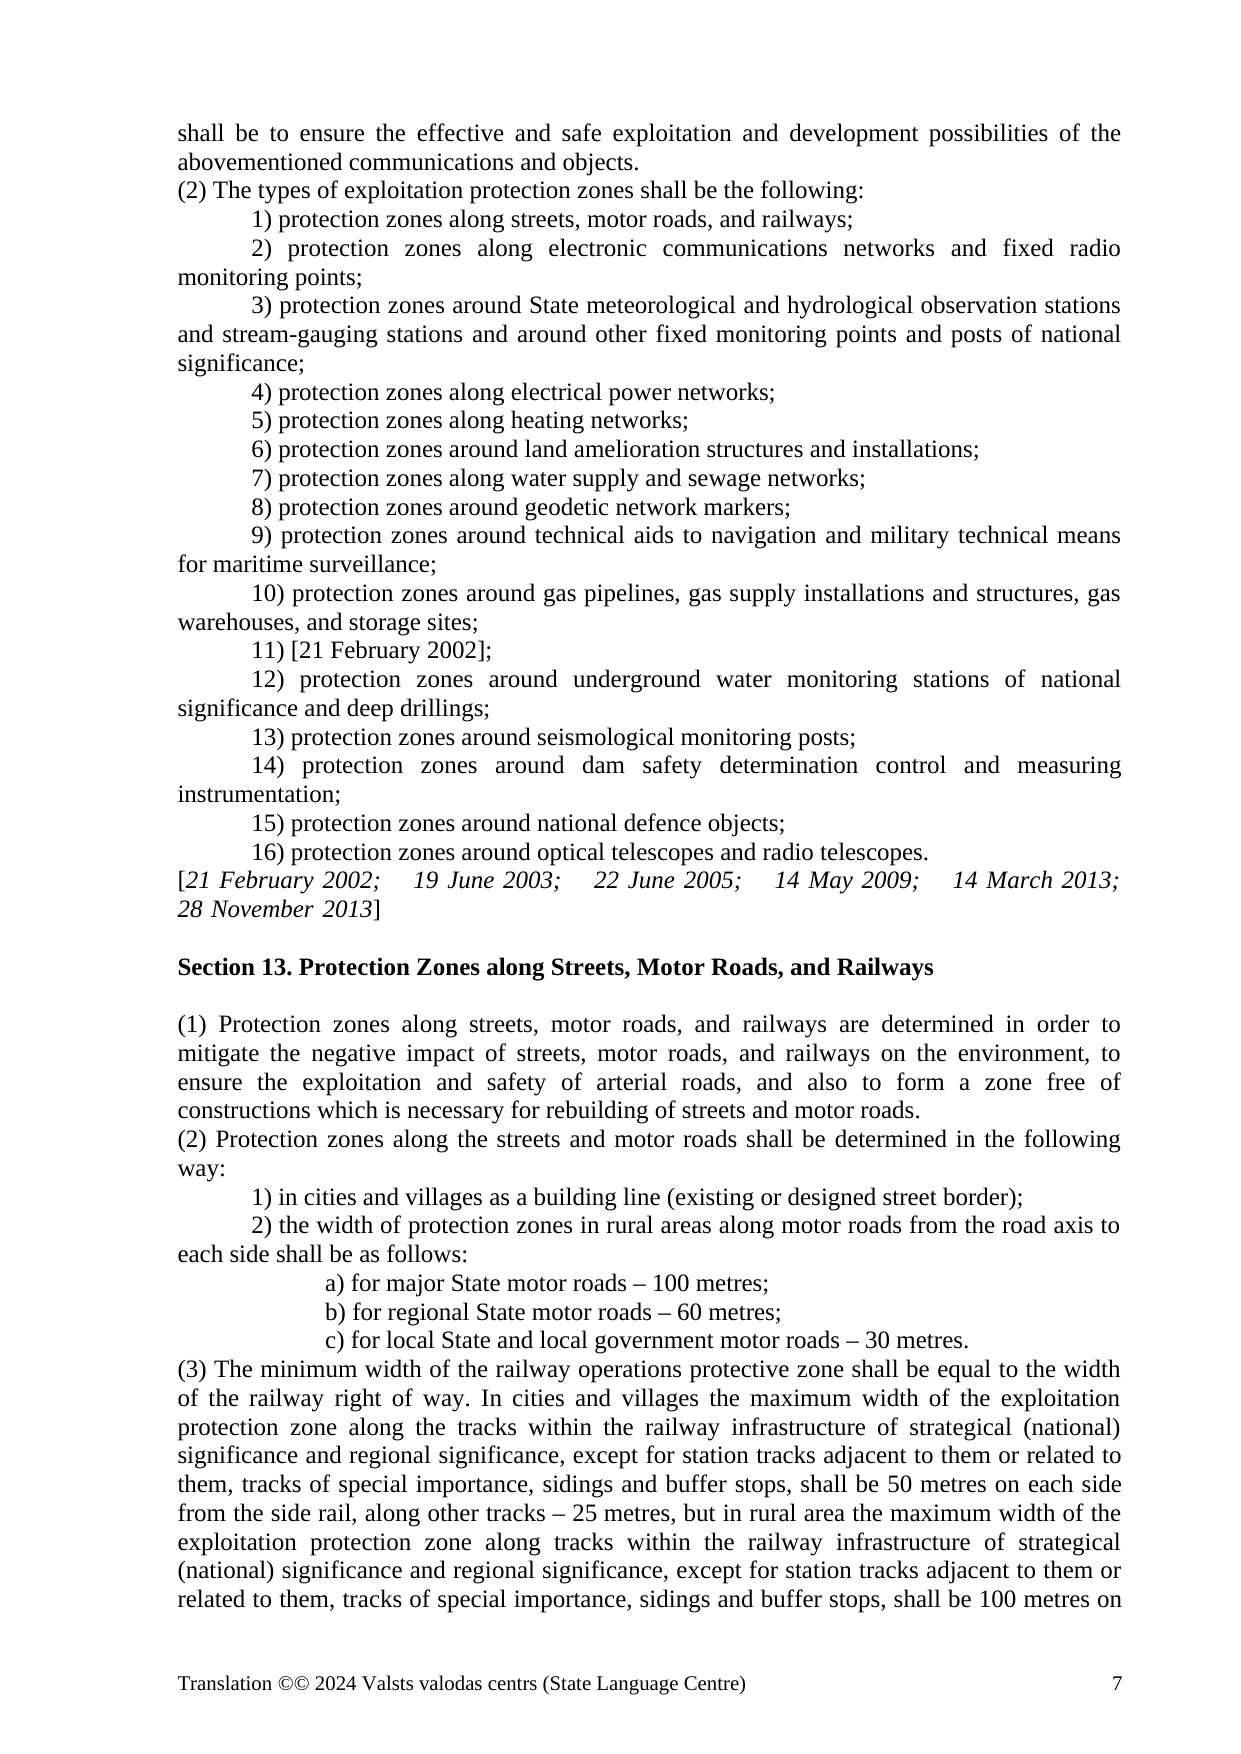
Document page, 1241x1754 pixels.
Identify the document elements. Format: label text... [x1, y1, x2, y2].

text 8) protection zones around geodetic network markers; [177, 492, 1122, 521]
text 10) protection zones around gas pipelines, gas supply installations and structures, gas warehouses, and storage sites; [177, 578, 1122, 636]
text 13) protection zones around seismological monitoring posts; [177, 722, 1122, 751]
text (2) Protection zones along the streets and motor roads shall be determined in the following way: [177, 1124, 1122, 1182]
text (1) Protection zones along streets, motor roads, and railways are determined in order to mitigate the negative impact of streets, motor roads, and railways on the environment, to ensure the exploitation and safety of arterial roads, and also to form a zone free of constructions which is necessary for rebuilding of streets and motor roads. [177, 1009, 1122, 1124]
text 2) the width of protection zones in rural areas along motor roads from the road axis to each side shall be as follows: [177, 1211, 1122, 1268]
text 1) protection zones along streets, motor roads, and railways; [177, 204, 1122, 233]
text 3) protection zones around State meteorological and hydrological observation stations and stream-gauging stations and around other fixed monitoring points and posts of national significance; [177, 291, 1122, 377]
text 4) protection zones along electrical power networks; [177, 377, 1122, 406]
text 11) [21 February 2002]; [177, 636, 1122, 664]
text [177, 118, 1122, 176]
text b) for regional State motor roads – 60 metres; [251, 1297, 1122, 1326]
text 15) protection zones around national defence objects; [177, 808, 1122, 837]
text (2) The types of exploitation protection zones shall be the following: [177, 176, 1122, 204]
text 16) protection zones around optical telescopes and radio telescopes. [177, 837, 1122, 866]
text 9) protection zones around technical aids to navigation and military technical means for maritime surveillance; [177, 521, 1122, 578]
text 7) protection zones along water supply and sewage networks; [177, 463, 1122, 492]
text 14) protection zones around dam safety determination control and measuring instrumentation; [177, 751, 1122, 808]
text a) for major State motor roads – 100 metres; [251, 1268, 1122, 1297]
text c) for local State and local government motor roads – 30 metres. [251, 1326, 1122, 1354]
text 5) protection zones along heating networks; [177, 406, 1122, 434]
text 1) in cities and villages as a building line (existing or designed street border); [177, 1182, 1122, 1211]
text Section 13. Protection Zones along Streets, Motor Roads, and Railways [177, 952, 1122, 981]
text [21 February 2002; 19 June 2003; 22 June 2005; 14 May 2009; 14 March 2013; 28 November 2013] [177, 866, 1122, 923]
text 12) protection zones around underground water monitoring stations of national significance and deep drillings; [177, 664, 1122, 722]
text 6) protection zones around land amelioration structures and installations; [177, 434, 1122, 463]
text 2) protection zones along electronic communications networks and fixed radio monitoring points; [177, 233, 1122, 291]
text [177, 1354, 1122, 1613]
